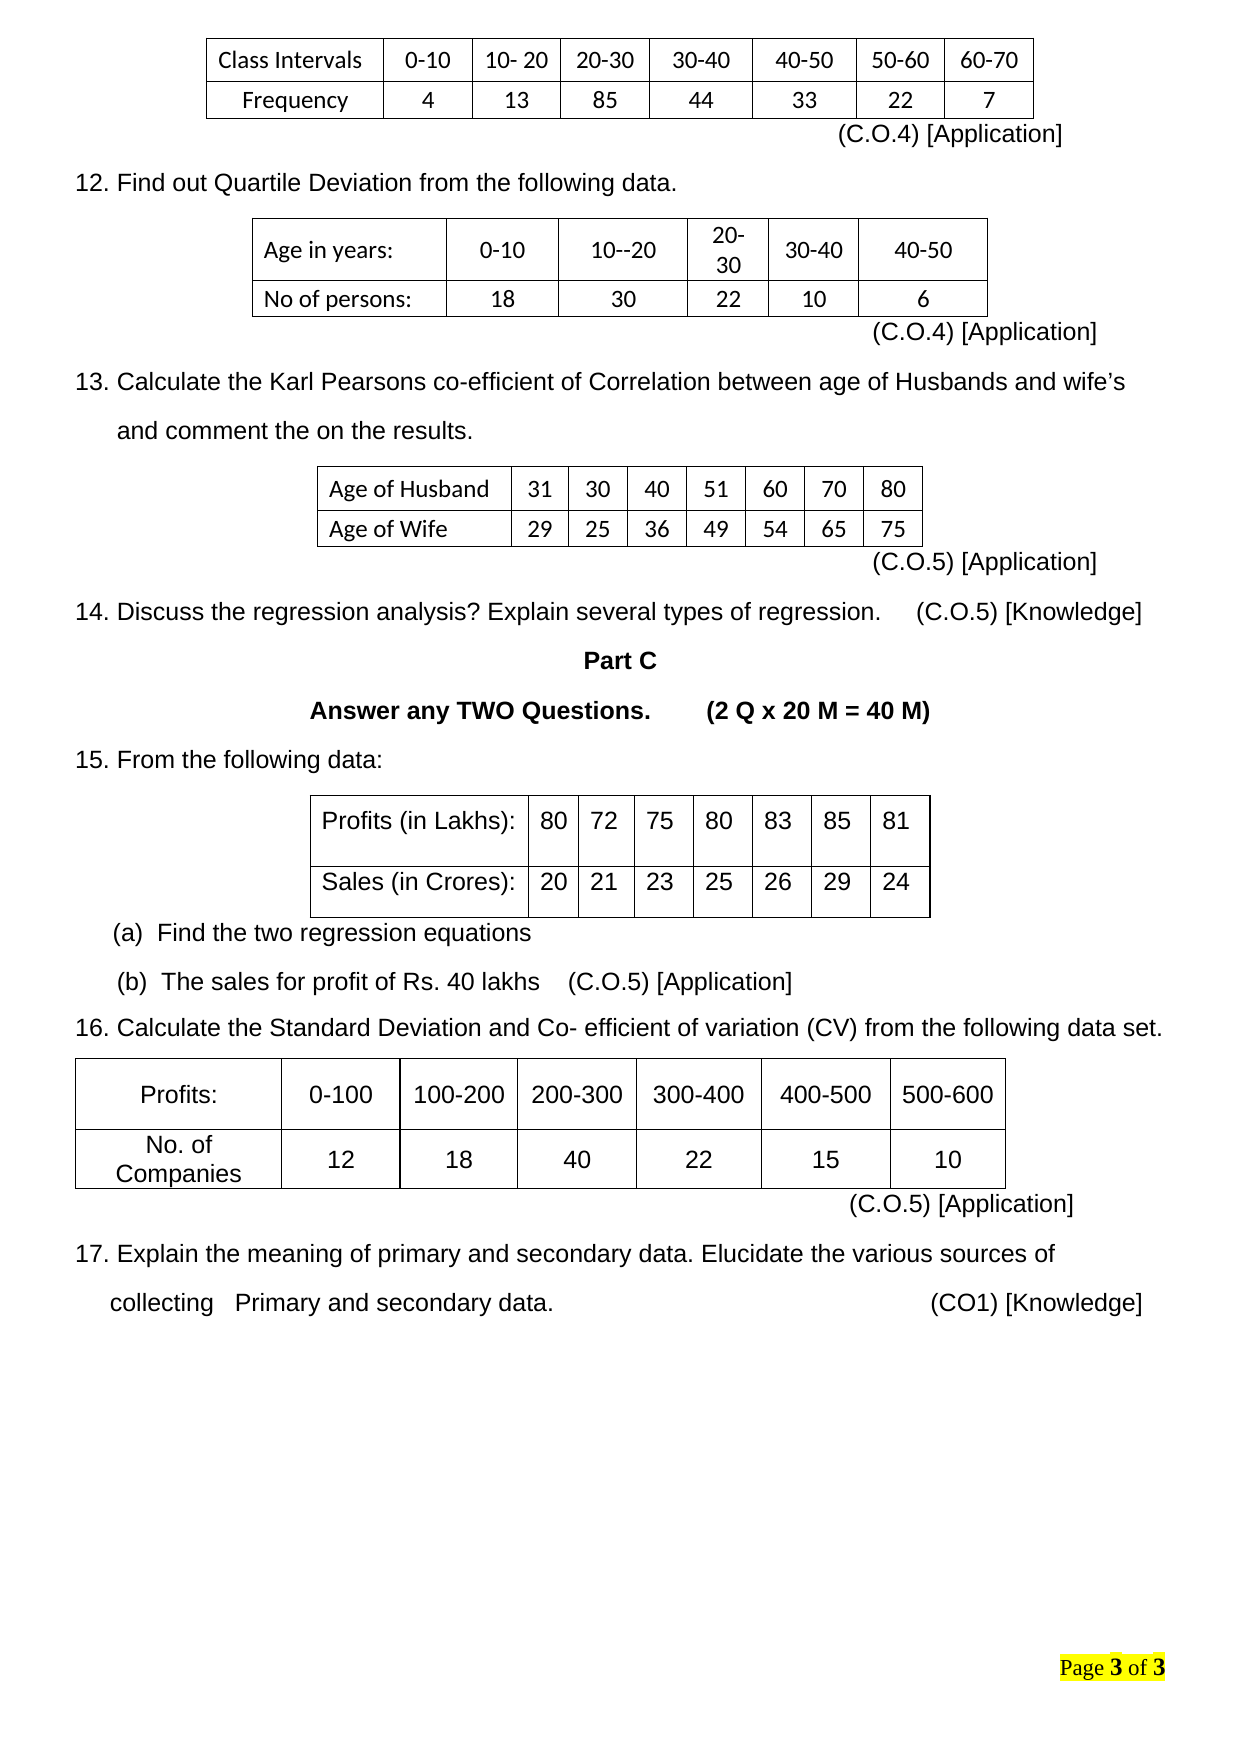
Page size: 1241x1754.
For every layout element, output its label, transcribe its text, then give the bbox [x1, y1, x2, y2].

text (C.O.4) [Application] [75, 317, 1165, 346]
table_header 0-100 [282, 1059, 399, 1129]
table_cell 21 [579, 867, 634, 917]
table_header Profits (in Lakhs): [311, 796, 528, 866]
text and comment the on the results. [75, 416, 1165, 445]
table_header 80 [864, 467, 922, 509]
table_header 81 [871, 796, 929, 866]
table_cell 4 [384, 82, 472, 117]
table_header 20-30 [688, 219, 768, 280]
table_cell 85 [561, 82, 649, 117]
table_cell 10 [891, 1130, 1005, 1188]
table_cell Age of Wife [318, 511, 511, 546]
table_header 100-200 [401, 1059, 517, 1129]
table_header 31 [512, 467, 568, 509]
table_header 40-50 [753, 39, 856, 81]
table_header 60 [746, 467, 804, 509]
table_cell No. of Companies [76, 1130, 281, 1188]
table_header 51 [687, 467, 745, 509]
table_cell Sales (in Crores): [311, 867, 528, 917]
table_cell 40 [518, 1130, 636, 1188]
table_header 0-10 [447, 219, 558, 280]
table_cell 29 [812, 867, 870, 917]
text Answer any TWO Questions. (2 Q x 20 M = 40 M) [75, 696, 1165, 724]
table_cell 26 [753, 867, 811, 917]
table_header 10- 20 [473, 39, 560, 81]
table_cell 15 [762, 1130, 890, 1188]
text Part C [75, 646, 1165, 675]
table_cell 44 [650, 82, 752, 117]
table_cell 54 [746, 511, 804, 546]
table_cell 24 [871, 867, 929, 917]
table_cell 22 [857, 82, 944, 117]
table_cell 49 [687, 511, 745, 546]
text 17. Explain the meaning of primary and secondary data. Elucidate the various sources of [75, 1238, 1165, 1267]
table_header 83 [753, 796, 811, 866]
table_header 20-30 [561, 39, 649, 81]
table_header 60-70 [945, 39, 1033, 81]
table_header 300-400 [637, 1059, 761, 1129]
table_header Age of Husband [318, 467, 511, 509]
table_header 200-300 [518, 1059, 636, 1129]
text 15. From the following data: [75, 745, 1165, 774]
table_header 30 [569, 467, 627, 509]
table_cell 10 [769, 281, 858, 316]
table_cell 75 [864, 511, 922, 546]
table_cell 23 [635, 867, 693, 917]
table_cell 12 [282, 1130, 399, 1188]
table_cell No of persons: [253, 281, 446, 316]
text (b) The sales for profit of Rs. 40 lakhs (C.O.5) [Application] [75, 967, 1165, 996]
table_cell 22 [688, 281, 768, 316]
text 13. Calculate the Karl Pearsons co-efficient of Correlation between age of Husbands and wife’s [75, 367, 1165, 395]
table_header Profits: [76, 1059, 281, 1129]
table_header 500-600 [891, 1059, 1005, 1129]
table_cell 25 [694, 867, 752, 917]
text (C.O.4) [Application] [75, 118, 1165, 147]
table_cell 65 [805, 511, 863, 546]
table_cell 13 [473, 82, 560, 117]
table_header 50-60 [857, 39, 944, 81]
table_header 0-10 [384, 39, 472, 81]
table_header 80 [694, 796, 752, 866]
table_cell 18 [401, 1130, 517, 1188]
table_header 72 [579, 796, 634, 866]
table_header 70 [805, 467, 863, 509]
table_cell 18 [447, 281, 558, 316]
list Find the two regression equations [112, 918, 1165, 946]
table_cell Frequency [207, 82, 383, 117]
table_header 30-40 [650, 39, 752, 81]
table_header 75 [635, 796, 693, 866]
text (C.O.5) [Application] [75, 547, 1165, 576]
text collecting Primary and secondary data. (CO1) [Knowledge] [75, 1288, 1165, 1317]
table_header 40-50 [859, 219, 987, 280]
table_header 85 [812, 796, 870, 866]
table_header Age in years: [253, 219, 446, 280]
table_header 40 [628, 467, 686, 509]
table_cell 33 [753, 82, 856, 117]
table_cell 25 [569, 511, 627, 546]
table_cell 36 [628, 511, 686, 546]
table_header 30-40 [769, 219, 858, 280]
table_header 80 [529, 796, 578, 866]
table_cell 6 [859, 281, 987, 316]
table_header 400-500 [762, 1059, 890, 1129]
text 14. Discuss the regression analysis? Explain several types of regression. (C.O.5) [Knowledge] [75, 596, 1165, 625]
text 12. Find out Quartile Deviation from the following data. [75, 168, 1165, 197]
table_header 10--20 [559, 219, 687, 280]
table_cell 29 [512, 511, 568, 546]
text (C.O.5) [Application] [75, 1189, 1165, 1218]
table_cell 30 [559, 281, 687, 316]
table_cell 22 [637, 1130, 761, 1188]
table_header Class Intervals [207, 39, 383, 81]
table_cell 7 [945, 82, 1033, 117]
text 16. Calculate the Standard Deviation and Co- efficient of variation (CV) from the following data set. [75, 1013, 1165, 1041]
table_cell 20 [529, 867, 578, 917]
